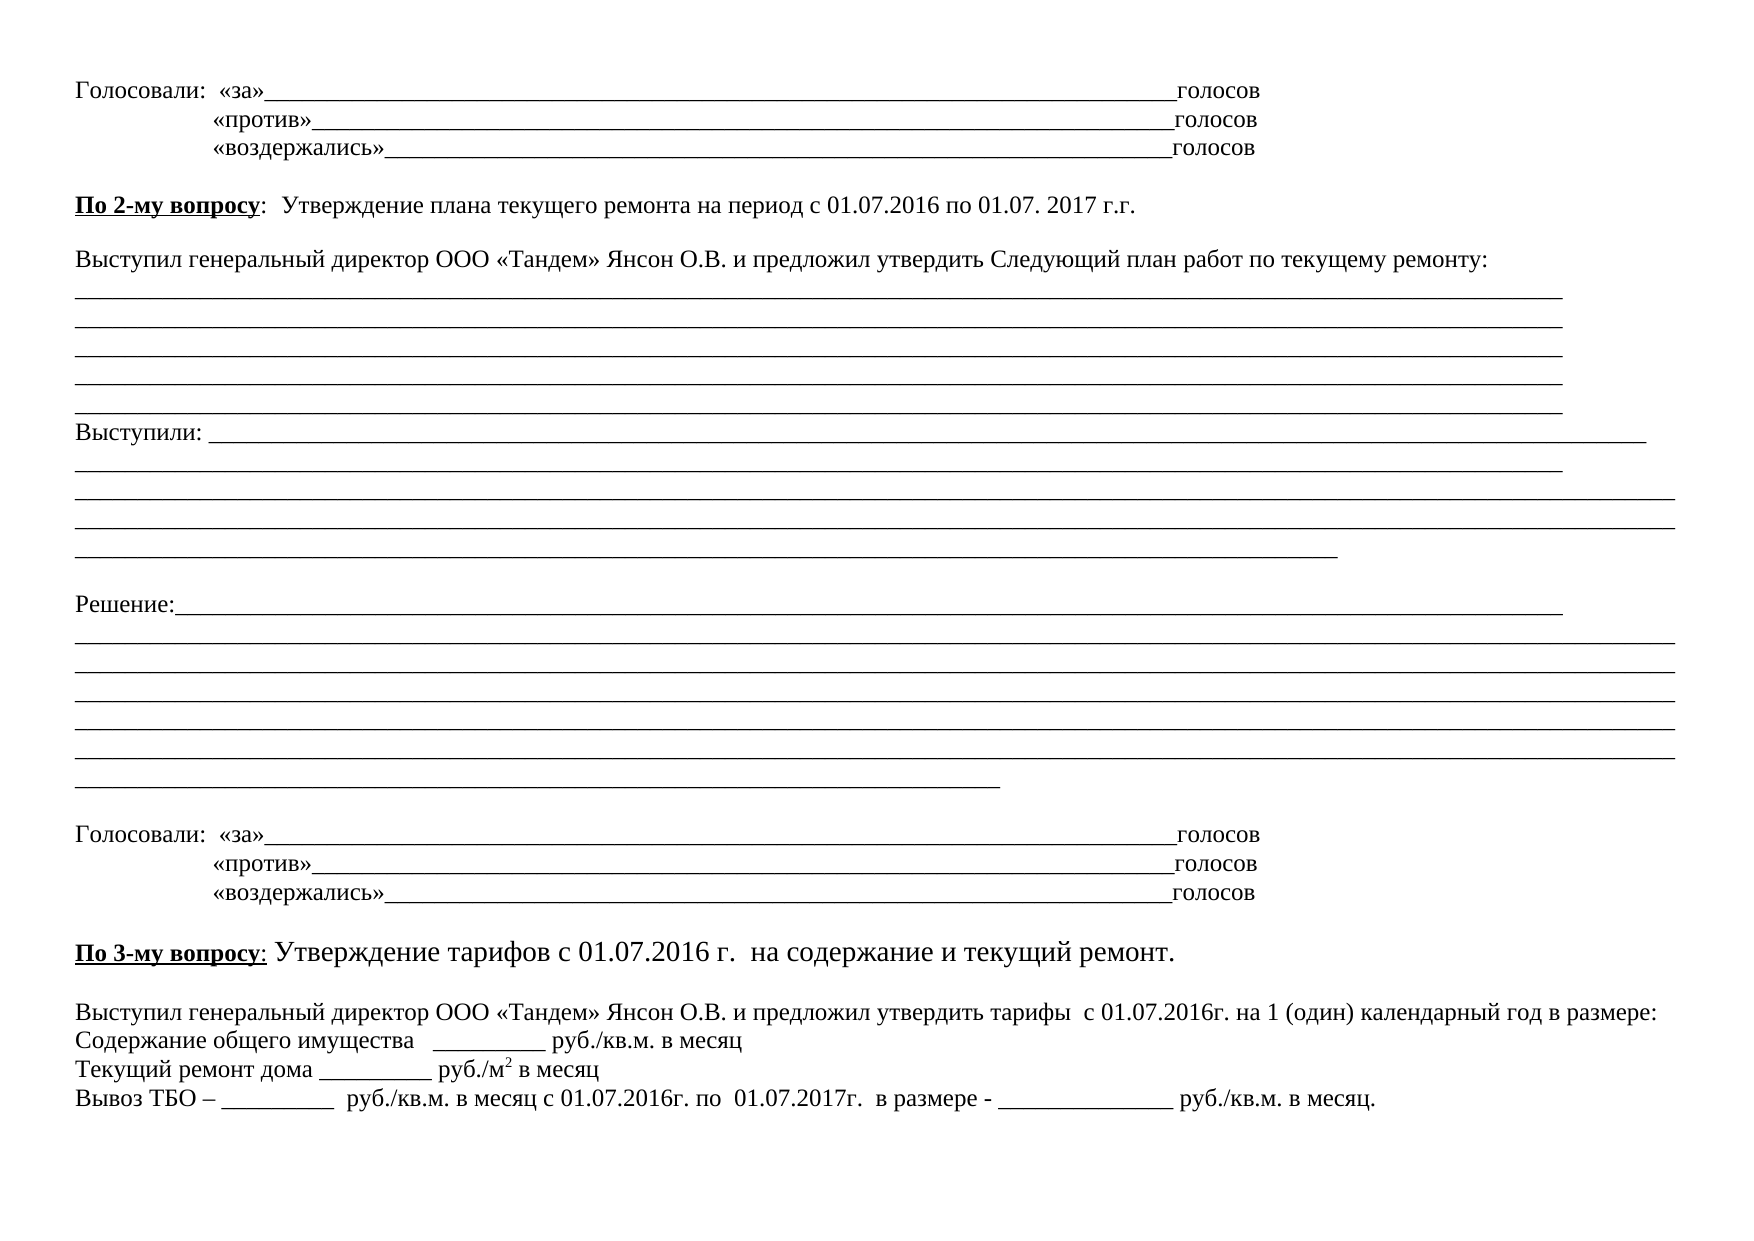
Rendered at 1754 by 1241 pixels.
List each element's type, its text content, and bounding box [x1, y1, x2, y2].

text Голосовали: «за»_________________________________________________________________________голосов [75, 819, 1679, 848]
text _______________________________________________________________________________________________________________________ [75, 359, 1679, 388]
text Содержание общего имущества _________ руб./кв.м. в месяц [75, 1026, 1679, 1054]
text Текущий ремонт дома _________ руб./м2 в месяц [75, 1054, 1679, 1083]
text Выступил генеральный директор ООО «Тандем» Янсон О.В. и предложил утвердить Следующий план работ по текущему ремонту: [75, 244, 1679, 273]
text __________________________________________________________________________________________________________________________________________________________________________________________________________________________________________________________________________________________________________________________________________________________________________________________________________________________________________________________________________________________________________________________________________________________________________________________________________________________________________________________________________________________________________________________________________ [75, 618, 1679, 791]
text По 2-му вопросу: Утверждение плана текущего ремонта на период с 01.07.2016 по 01.07. 2017 г.г. [75, 190, 1679, 219]
text Вывоз ТБО – _________ руб./кв.м. в месяц с 01.07.2016г. по 01.07.2017г. в размере - ______________ руб./кв.м. в месяц. [75, 1083, 1679, 1112]
text «против»_____________________________________________________________________голосов [75, 104, 1679, 132]
text Выступил генеральный директор ООО «Тандем» Янсон О.В. и предложил утвердить тарифы с 01.07.2016г. на 1 (один) календарный год в размере: [75, 997, 1679, 1026]
text По 3-му вопросу: Утверждение тарифов с 01.07.2016 г. на содержание и текущий ремонт. [75, 934, 1679, 968]
text Выступили: ___________________________________________________________________________________________________________________ [75, 417, 1679, 446]
text «против»_____________________________________________________________________голосов [75, 848, 1679, 877]
text «воздержались»_______________________________________________________________голосов [75, 132, 1679, 161]
text _______________________________________________________________________________________________________________________ [75, 446, 1679, 474]
text _______________________________________________________________________________________________________________________ [75, 388, 1679, 417]
text _______________________________________________________________________________________________________________________ [75, 302, 1679, 331]
text Голосовали: «за»_________________________________________________________________________голосов [75, 75, 1679, 104]
text «воздержались»_______________________________________________________________голосов [75, 877, 1679, 906]
text _____________________________________________________________________________________________________________________________________________________________________________________________________________________________________________________________________________________________________________________________________________________________________ [75, 474, 1679, 561]
text _______________________________________________________________________________________________________________________ [75, 273, 1679, 302]
text _______________________________________________________________________________________________________________________ [75, 331, 1679, 359]
text Решение:_______________________________________________________________________________________________________________ [75, 589, 1679, 618]
